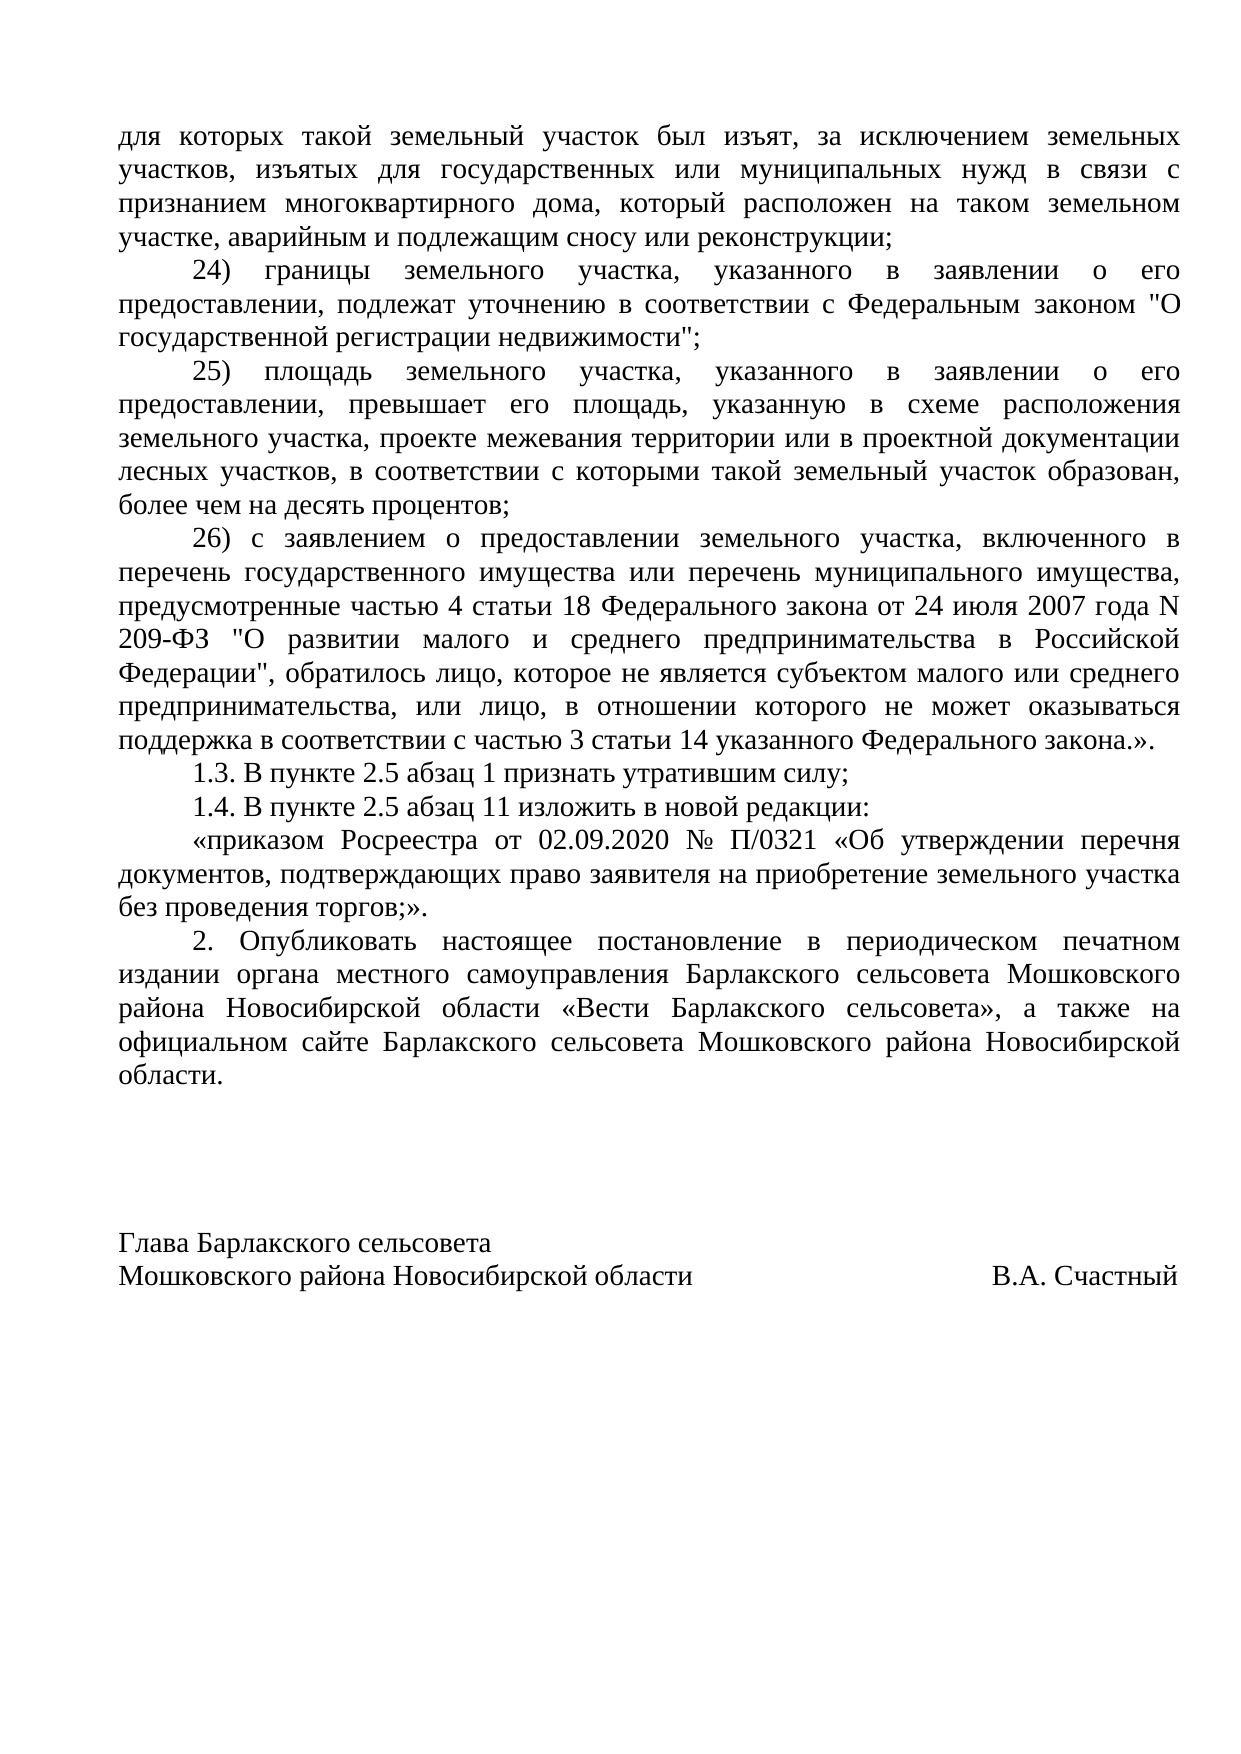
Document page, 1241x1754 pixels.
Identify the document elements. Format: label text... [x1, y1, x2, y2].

text 26) с заявлением о предоставлении земельного участка, включенного в перечень государственного имущества или перечень муниципального имущества, предусмотренные частью 4 статьи 18 Федерального закона от 24 июля 2007 года N 209-ФЗ "О развитии малого и среднего предпринимательства в Российской Федерации", обратилось лицо, которое не является субъектом малого или среднего предпринимательства, или лицо, в отношении которого не может оказываться поддержка в соответствии с частью 3 статьи 14 указанного Федерального закона.». [118, 521, 1181, 755]
text Глава Барлакского сельсовета [118, 1225, 1181, 1258]
text 24) границы земельного участка, указанного в заявлении о его предоставлении, подлежат уточнению в соответствии с Федеральным законом "О государственной регистрации недвижимости"; [118, 252, 1181, 353]
text «приказом Росреестра от 02.09.2020 № П/0321 «Об утверждении перечня документов, подтверждающих право заявителя на приобретение земельного участка без проведения торгов;». [118, 822, 1181, 923]
text 1.4. В пункте 2.5 абзац 11 изложить в новой редакции: [118, 789, 1181, 822]
text 1.3. В пункте 2.5 абзац 1 признать утратившим силу; [118, 755, 1181, 789]
text 2. Опубликовать настоящее постановление в периодическом печатном издании органа местного самоуправления Барлакского сельсовета Мошковского района Новосибирской области «Вести Барлакского сельсовета», а также на официальном сайте Барлакского сельсовета Мошковского района Новосибирской области. [118, 923, 1181, 1091]
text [118, 118, 1181, 252]
text Мошковского района Новосибирской области В.А. Счастный [118, 1258, 1181, 1292]
text 25) площадь земельного участка, указанного в заявлении о его предоставлении, превышает его площадь, указанную в схеме расположения земельного участка, проекте межевания территории или в проектной документации лесных участков, в соответствии с которыми такой земельный участок образован, более чем на десять процентов; [118, 353, 1181, 521]
